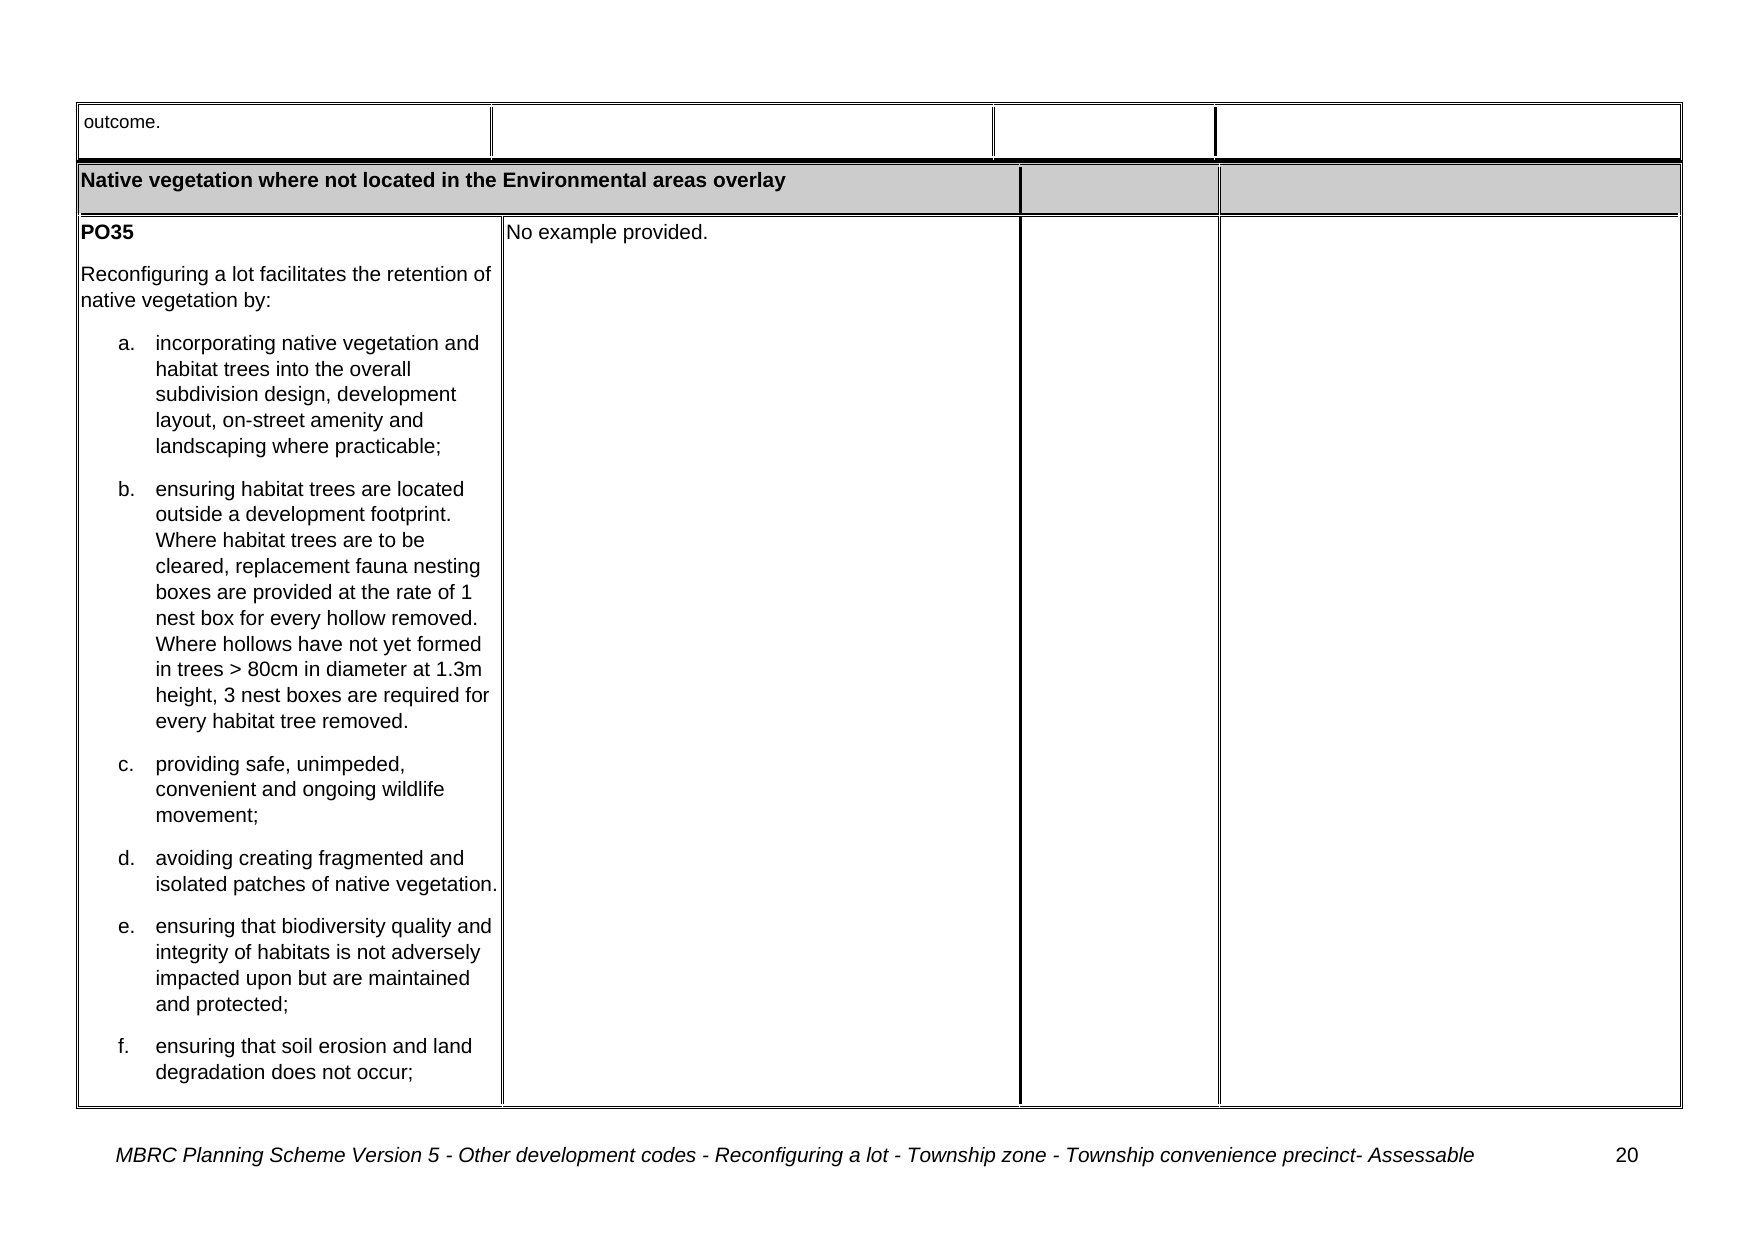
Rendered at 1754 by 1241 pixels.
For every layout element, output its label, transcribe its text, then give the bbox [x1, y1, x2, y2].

table_header [1020, 165, 1219, 213]
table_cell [492, 105, 994, 158]
table_cell [1220, 213, 1680, 1106]
table_cell [994, 103, 1215, 158]
table_cell [1215, 105, 1680, 158]
table_cell [1020, 217, 1219, 1106]
table_header Native vegetation where not located in the Environmental areas overlay [79, 163, 1020, 213]
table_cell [79, 213, 503, 1106]
table_header [1220, 165, 1680, 213]
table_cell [79, 105, 492, 158]
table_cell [503, 217, 1020, 1106]
